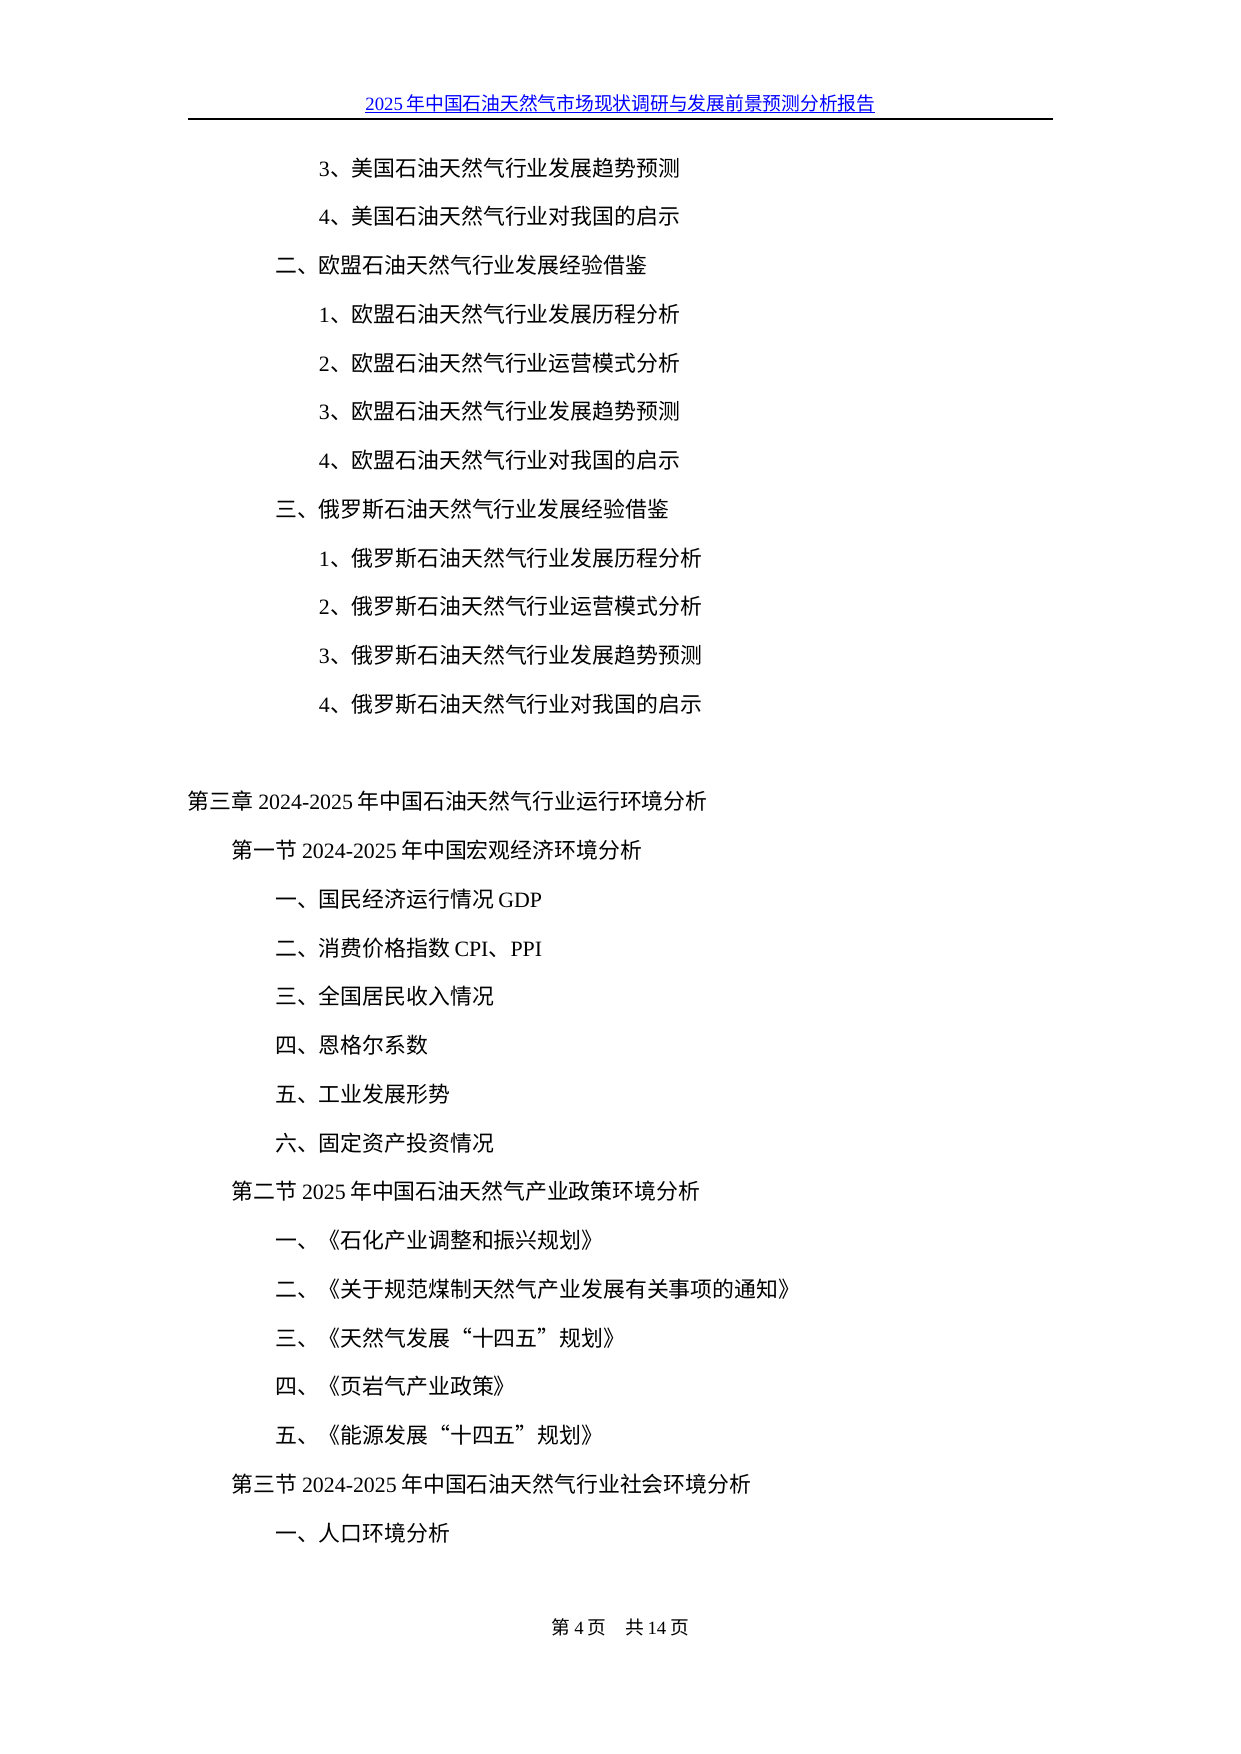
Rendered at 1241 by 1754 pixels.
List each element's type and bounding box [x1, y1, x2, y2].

text [187, 150, 1053, 1548]
